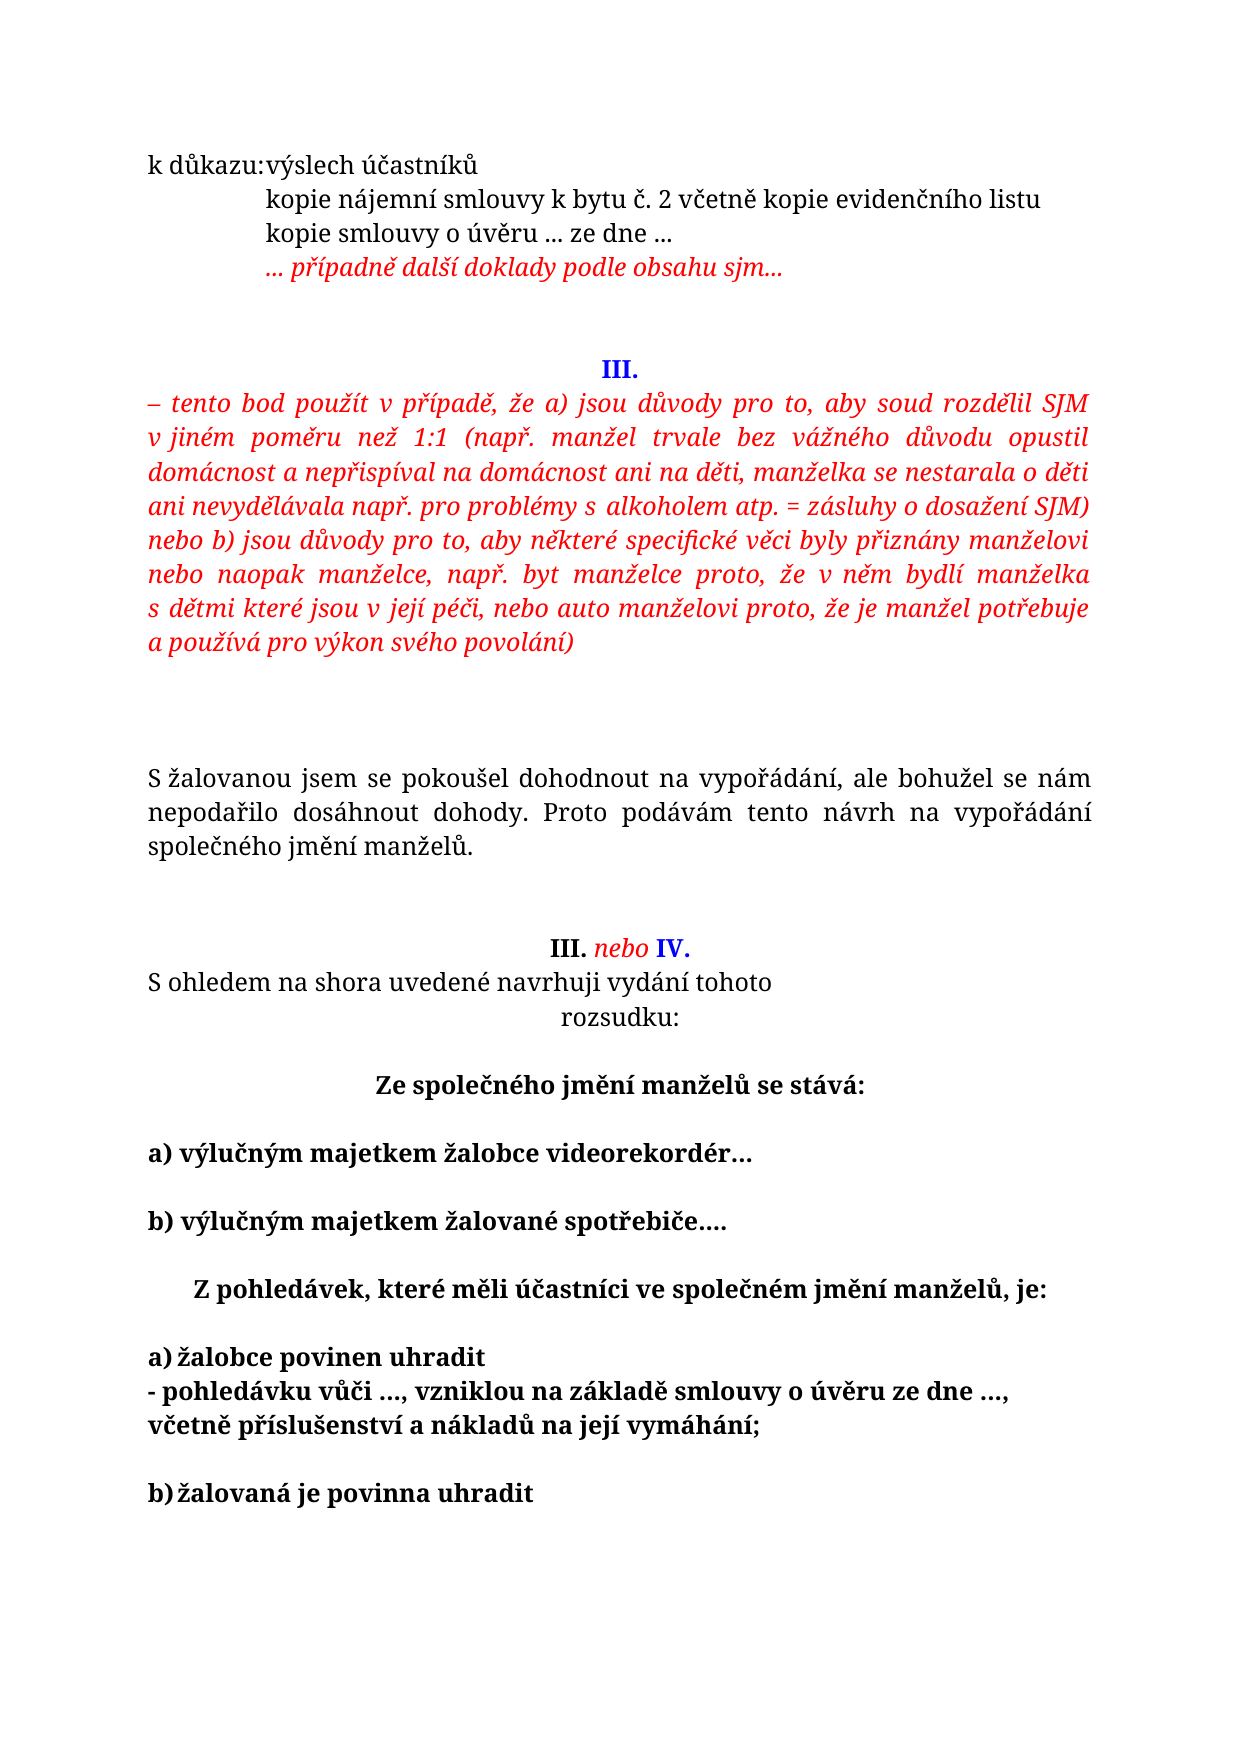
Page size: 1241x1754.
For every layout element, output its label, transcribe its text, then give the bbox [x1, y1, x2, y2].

text ... případně další doklady podle obsahu sjm... [236, 250, 1093, 284]
text kopie nájemní smlouvy k bytu č. 2 včetně kopie evidenčního listu [148, 182, 1093, 216]
text rozsudku: [148, 999, 1093, 1033]
text – tento bod použít v případě, že a) jsou důvody pro to, aby soud rozdělil SJM v jiném poměru než 1:1 (např. manžel trvale bez vážného důvodu opustil domácnost a nepřispíval na domácnost ani na děti, manželka se nestarala o děti ani nevydělávala např. pro problémy s alkoholem atp. = zásluhy o dosažení SJM) nebo b) jsou důvody pro to, aby některé specifické věci byly přiznány manželovi nebo naopak manželce, např. byt manželce proto, že v něm bydlí manželka s dětmi které jsou v její péči, nebo auto manželovi proto, že je manžel potřebuje a používá pro výkon svého povolání) [148, 386, 1093, 658]
text Ze společného jmění manželů se stává: [148, 1067, 1093, 1101]
text kopie smlouvy o úvěru ... ze dne ... [236, 216, 1093, 250]
text a) žalobce povinen uhradit [148, 1340, 1093, 1374]
text - pohledávku vůči ..., vzniklou na základě smlouvy o úvěru ze dne ..., včetně příslušenství a nákladů na její vymáhání; [148, 1374, 1093, 1442]
text S žalovanou jsem se pokoušel dohodnout na vypořádání, ale bohužel se nám nepodařilo dosáhnout dohody. Proto podávám tento návrh na vypořádání společného jmění manželů. [148, 761, 1093, 863]
text a) výlučným majetkem žalobce videorekordér... [148, 1135, 1093, 1169]
text III. [148, 352, 1093, 386]
text b) žalovaná je povinna uhradit [148, 1476, 1093, 1510]
text b) výlučným majetkem žalované spotřebiče.... [148, 1203, 1093, 1238]
text III. nebo IV. [148, 931, 1093, 965]
text S ohledem na shora uvedené navrhuji vydání tohoto [148, 965, 1093, 999]
text Z pohledávek, které měli účastníci ve společném jmění manželů, je: [148, 1272, 1093, 1306]
text k důkazu: výslech účastníků [148, 148, 1093, 182]
